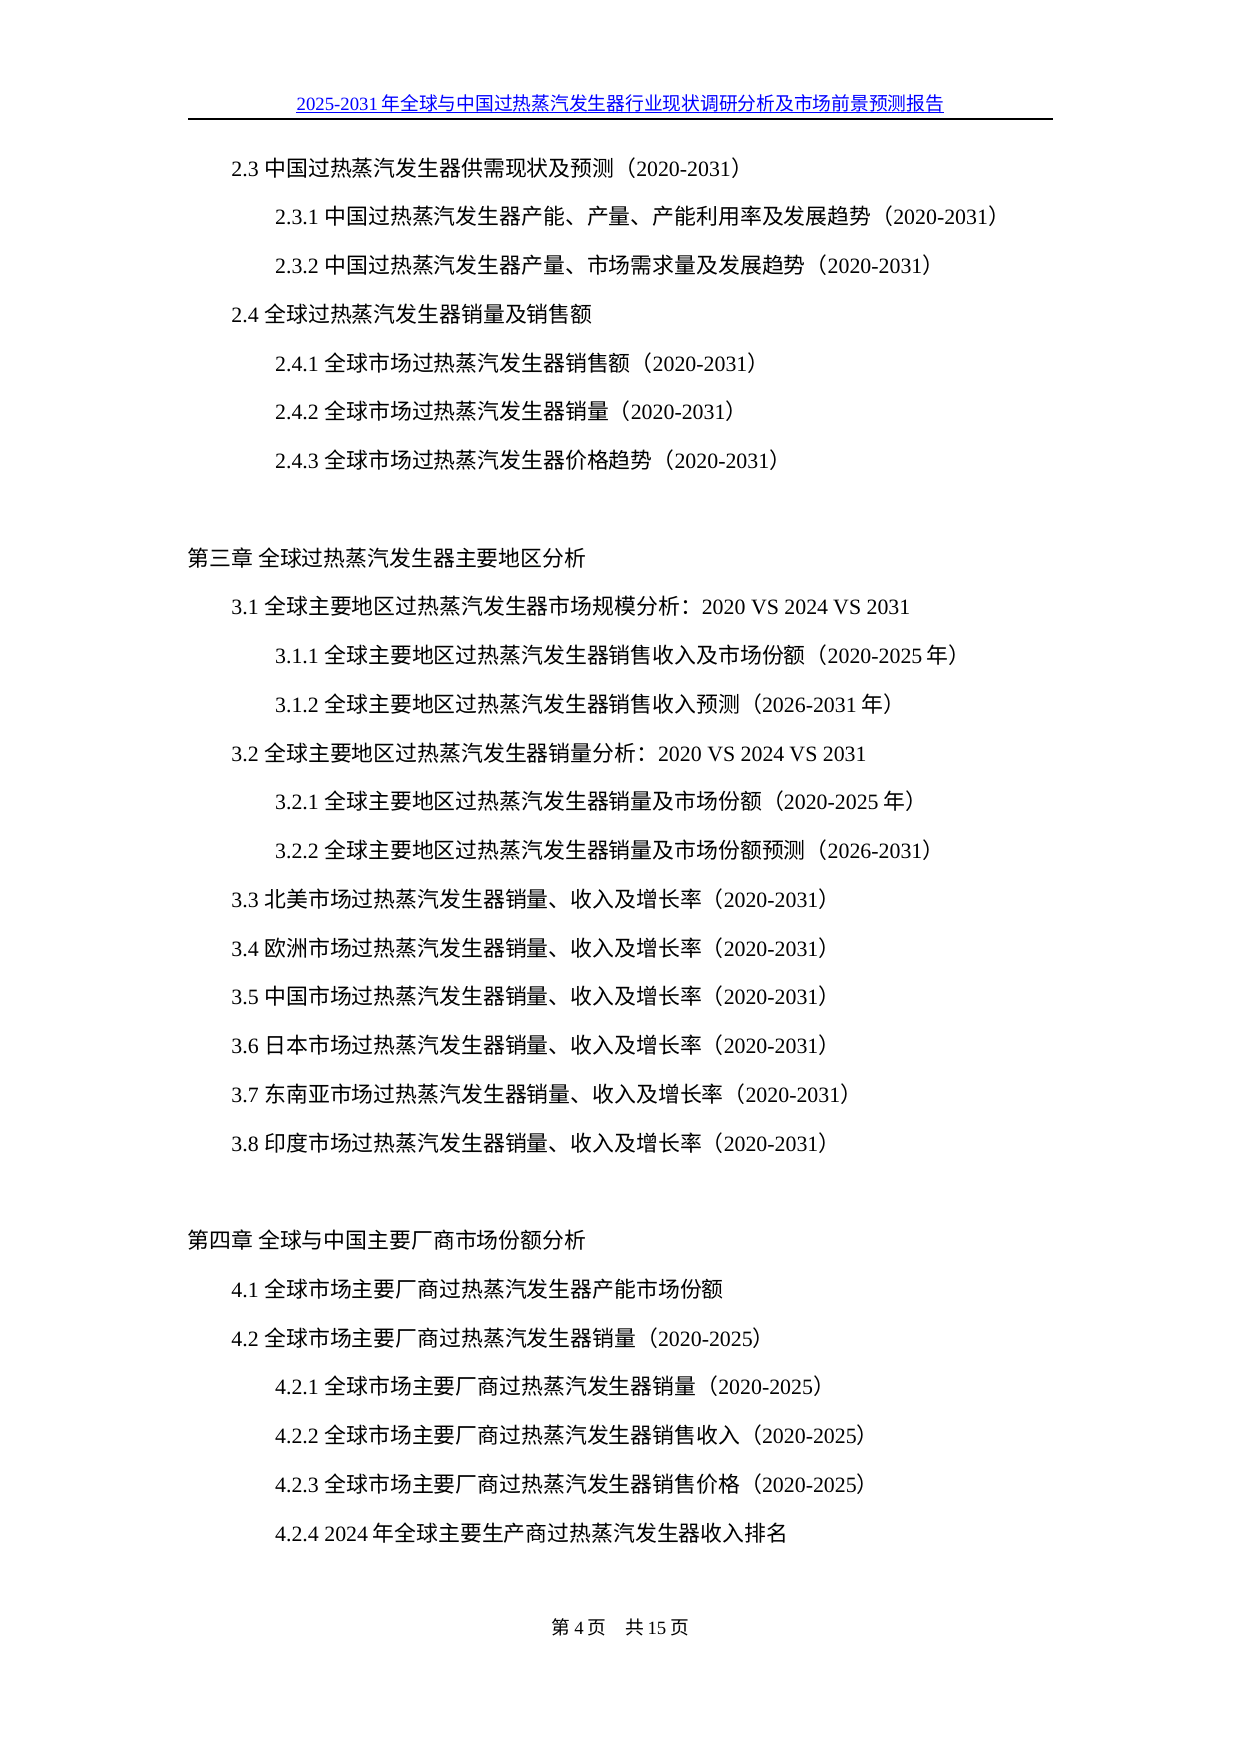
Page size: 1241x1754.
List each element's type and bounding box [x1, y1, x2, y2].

text [187, 150, 1053, 1548]
